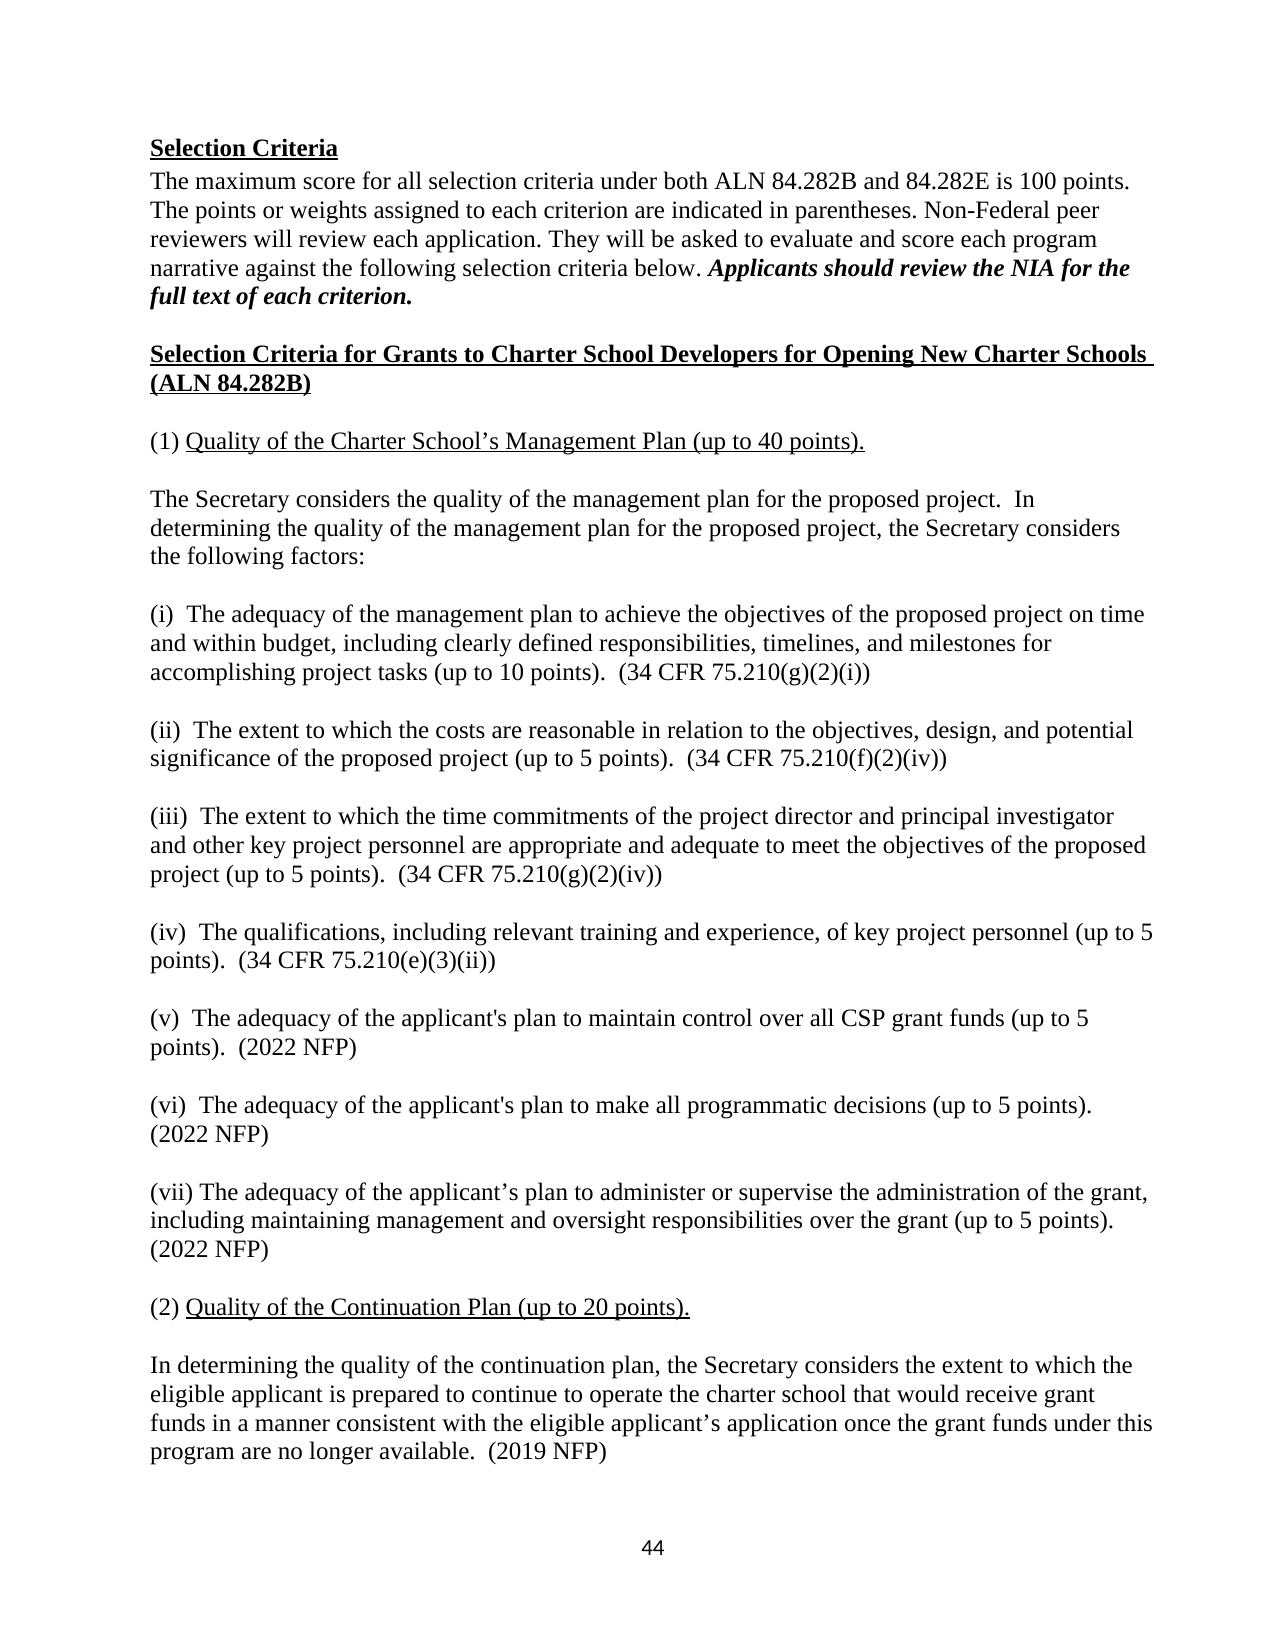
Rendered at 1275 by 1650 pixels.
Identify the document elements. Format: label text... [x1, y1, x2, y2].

text (1) Quality of the Charter School’s Management Plan (up to 40 points). [150, 426, 1155, 455]
text (2) Quality of the Continuation Plan (up to 20 points). [150, 1292, 1155, 1321]
text Selection Criteria for Grants to Charter School Developers for Opening New Charter Schools (ALN 84.282B) [150, 339, 1155, 397]
text The Secretary considers the quality of the management plan for the proposed project. In determining the quality of the management plan for the proposed project, the Secretary considers the following factors: [150, 484, 1155, 570]
text (vi) The adequacy of the applicant's plan to make all programmatic decisions (up to 5 points). (2022 NFP) [150, 1090, 1155, 1148]
text In determining the quality of the continuation plan, the Secretary considers the extent to which the eligible applicant is prepared to continue to operate the charter school that would receive grant funds in a manner consistent with the eligible applicant’s application once the grant funds under this program are no longer available. (2019 NFP) [150, 1350, 1155, 1465]
text (iv) The qualifications, including relevant training and experience, of key project personnel (up to 5 points). (34 CFR 75.210(e)(3)(ii)) [150, 917, 1155, 974]
text The maximum score for all selection criteria under both ALN 84.282B and 84.282E is 100 points. The points or weights assigned to each criterion are indicated in parentheses. Non-Federal peer reviewers will review each application. They will be asked to evaluate and score each program narrative against the following selection criteria below. Applicants should review the NIA for the full text of each criterion. [150, 166, 1155, 310]
text (v) The adequacy of the applicant's plan to maintain control over all CSP grant funds (up to 5 points). (2022 NFP) [150, 1003, 1155, 1061]
text (iii) The extent to which the time commitments of the project director and principal investigator and other key project personnel are appropriate and adequate to meet the objectives of the proposed project (up to 5 points). (34 CFR 75.210(g)(2)(iv)) [150, 801, 1155, 888]
text (vii) The adequacy of the applicant’s plan to administer or supervise the administration of the grant, including maintaining management and oversight responsibilities over the grant (up to 5 points). (2022 NFP) [150, 1177, 1155, 1263]
subtitle Selection Criteria [150, 133, 1155, 162]
text (ii) The extent to which the costs are reasonable in relation to the objectives, design, and potential significance of the proposed project (up to 5 points). (34 CFR 75.210(f)(2)(iv)) [150, 715, 1155, 772]
text (i) The adequacy of the management plan to achieve the objectives of the proposed project on time and within budget, including clearly defined responsibilities, timelines, and milestones for accomplishing project tasks (up to 10 points). (34 CFR 75.210(g)(2)(i)) [150, 599, 1155, 686]
